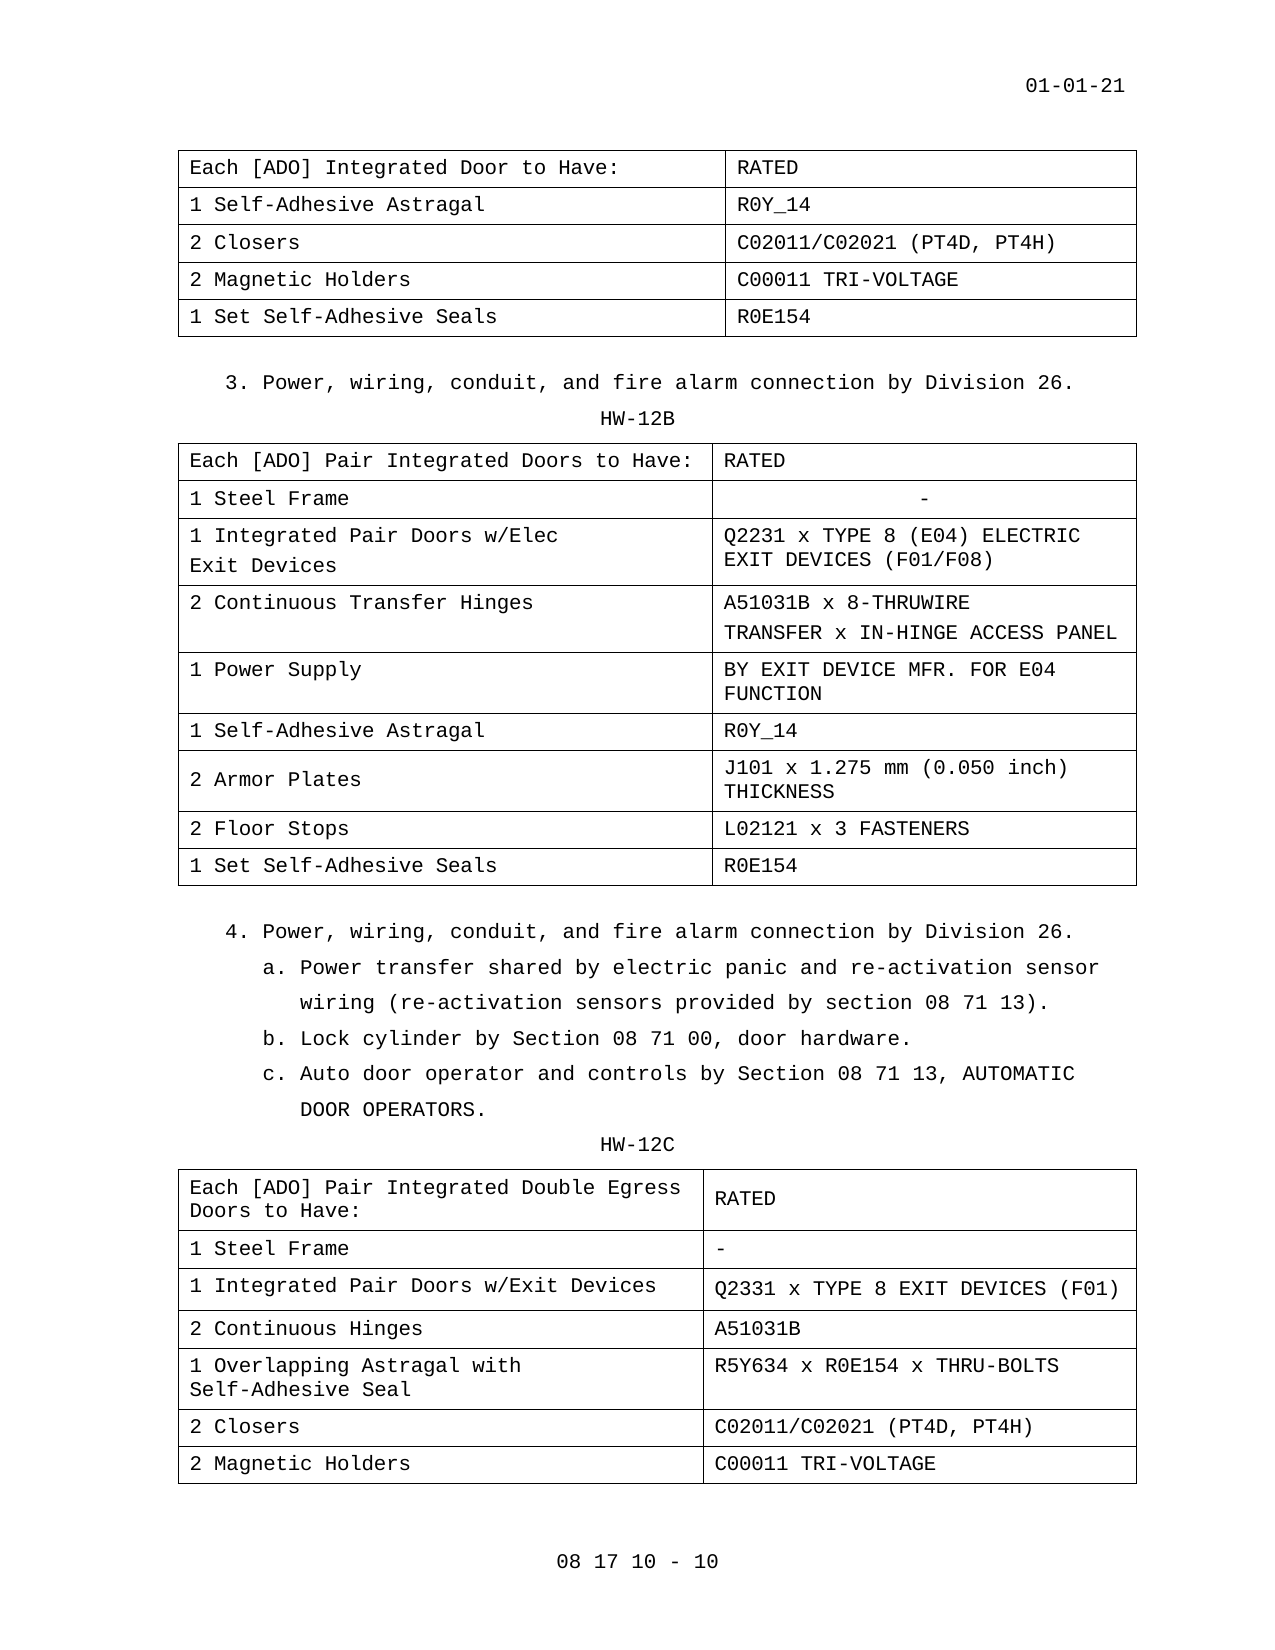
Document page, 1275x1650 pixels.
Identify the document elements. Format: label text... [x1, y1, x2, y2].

table_cell R0Y_14 [713, 714, 1136, 750]
text HW-12C [150, 1134, 1125, 1158]
text Power, wiring, conduit, and fire alarm connection by Division 26. [225, 372, 1125, 396]
table_cell 2 Continuous Hinges [179, 1311, 703, 1348]
text Power, wiring, conduit, and fire alarm connection by Division 26. [225, 921, 1125, 945]
table_cell 2 Continuous Transfer Hinges [179, 586, 712, 652]
table_cell R0Y_14 [726, 188, 1136, 224]
table_cell 2 Closers [179, 225, 725, 262]
table_cell J101 x 1.275 mm (0.050 inch) THICKNESS [713, 751, 1136, 811]
table_cell 2 Floor Stops [179, 812, 712, 848]
text HW-12B [150, 408, 1125, 431]
table_cell R5Y634 x R0E154 x THRU-BOLTS [704, 1349, 1136, 1408]
table_cell 1 Self-Adhesive Astragal [179, 714, 712, 750]
table_cell 1 Set Self-Adhesive Seals [179, 300, 725, 336]
table_cell - [704, 1231, 1136, 1267]
text Auto door operator and controls by Section 08 71 13, AUTOMATIC DOOR OPERATORS. [262, 1063, 1125, 1122]
table_cell 1 Power Supply [179, 653, 712, 713]
text Power transfer shared by electric panic and re-activation sensor wiring (re-activation sensors provided by section 08 71 13). [262, 957, 1125, 1016]
table_cell L02121 x 3 FASTENERS [713, 812, 1136, 848]
table_cell Q2331 x TYPE 8 EXIT DEVICES (F01) [704, 1269, 1136, 1310]
table_cell 2 Magnetic Holders [179, 1447, 703, 1483]
text Lock cylinder by Section 08 71 00, door hardware. [262, 1028, 1125, 1051]
table_cell A51031B x 8-THRUWIRE TRANSFER x IN-HINGE ACCESS PANEL [713, 586, 1136, 652]
table_header Each [ADO] Pair Integrated Double Egress Doors to Have: [179, 1170, 703, 1230]
table_cell C00011 TRI-VOLTAGE [704, 1447, 1136, 1483]
table_header RATED [726, 151, 1136, 187]
table_cell R0E154 [713, 849, 1136, 885]
table_header RATED [713, 444, 1136, 480]
table_cell 1 Set Self-Adhesive Seals [179, 849, 712, 885]
table_cell R0E154 [726, 300, 1136, 336]
table_header RATED [704, 1170, 1136, 1230]
table_cell 1 Overlapping Astragal with Self-Adhesive Seal [179, 1349, 703, 1408]
table_cell A51031B [704, 1311, 1136, 1348]
table_cell 1 Steel Frame [179, 481, 712, 518]
table_header Each [ADO] Pair Integrated Doors to Have: [179, 444, 712, 480]
table_cell C02011/C02021 (PT4D, PT4H) [704, 1410, 1136, 1446]
table_cell 2 Magnetic Holders [179, 263, 725, 299]
table_cell C00011 TRI-VOLTAGE [726, 263, 1136, 299]
table_cell BY EXIT DEVICE MFR. FOR E04 FUNCTION [713, 653, 1136, 713]
table_cell Q2231 x TYPE 8 (E04) ELECTRIC EXIT DEVICES (F01/F08) [713, 519, 1136, 585]
table_cell - [713, 481, 1136, 518]
table_cell 2 Closers [179, 1410, 703, 1446]
table_cell C02011/C02021 (PT4D, PT4H) [726, 225, 1136, 262]
table_cell 1 Steel Frame [179, 1231, 703, 1267]
table_header Each [ADO] Integrated Door to Have: [179, 151, 725, 187]
table_cell 1 Integrated Pair Doors w/Exit Devices [179, 1269, 703, 1310]
table_cell 2 Armor Plates [179, 751, 712, 811]
table_cell 1 Integrated Pair Doors w/Elec Exit Devices [179, 519, 712, 585]
table_cell 1 Self-Adhesive Astragal [179, 188, 725, 224]
